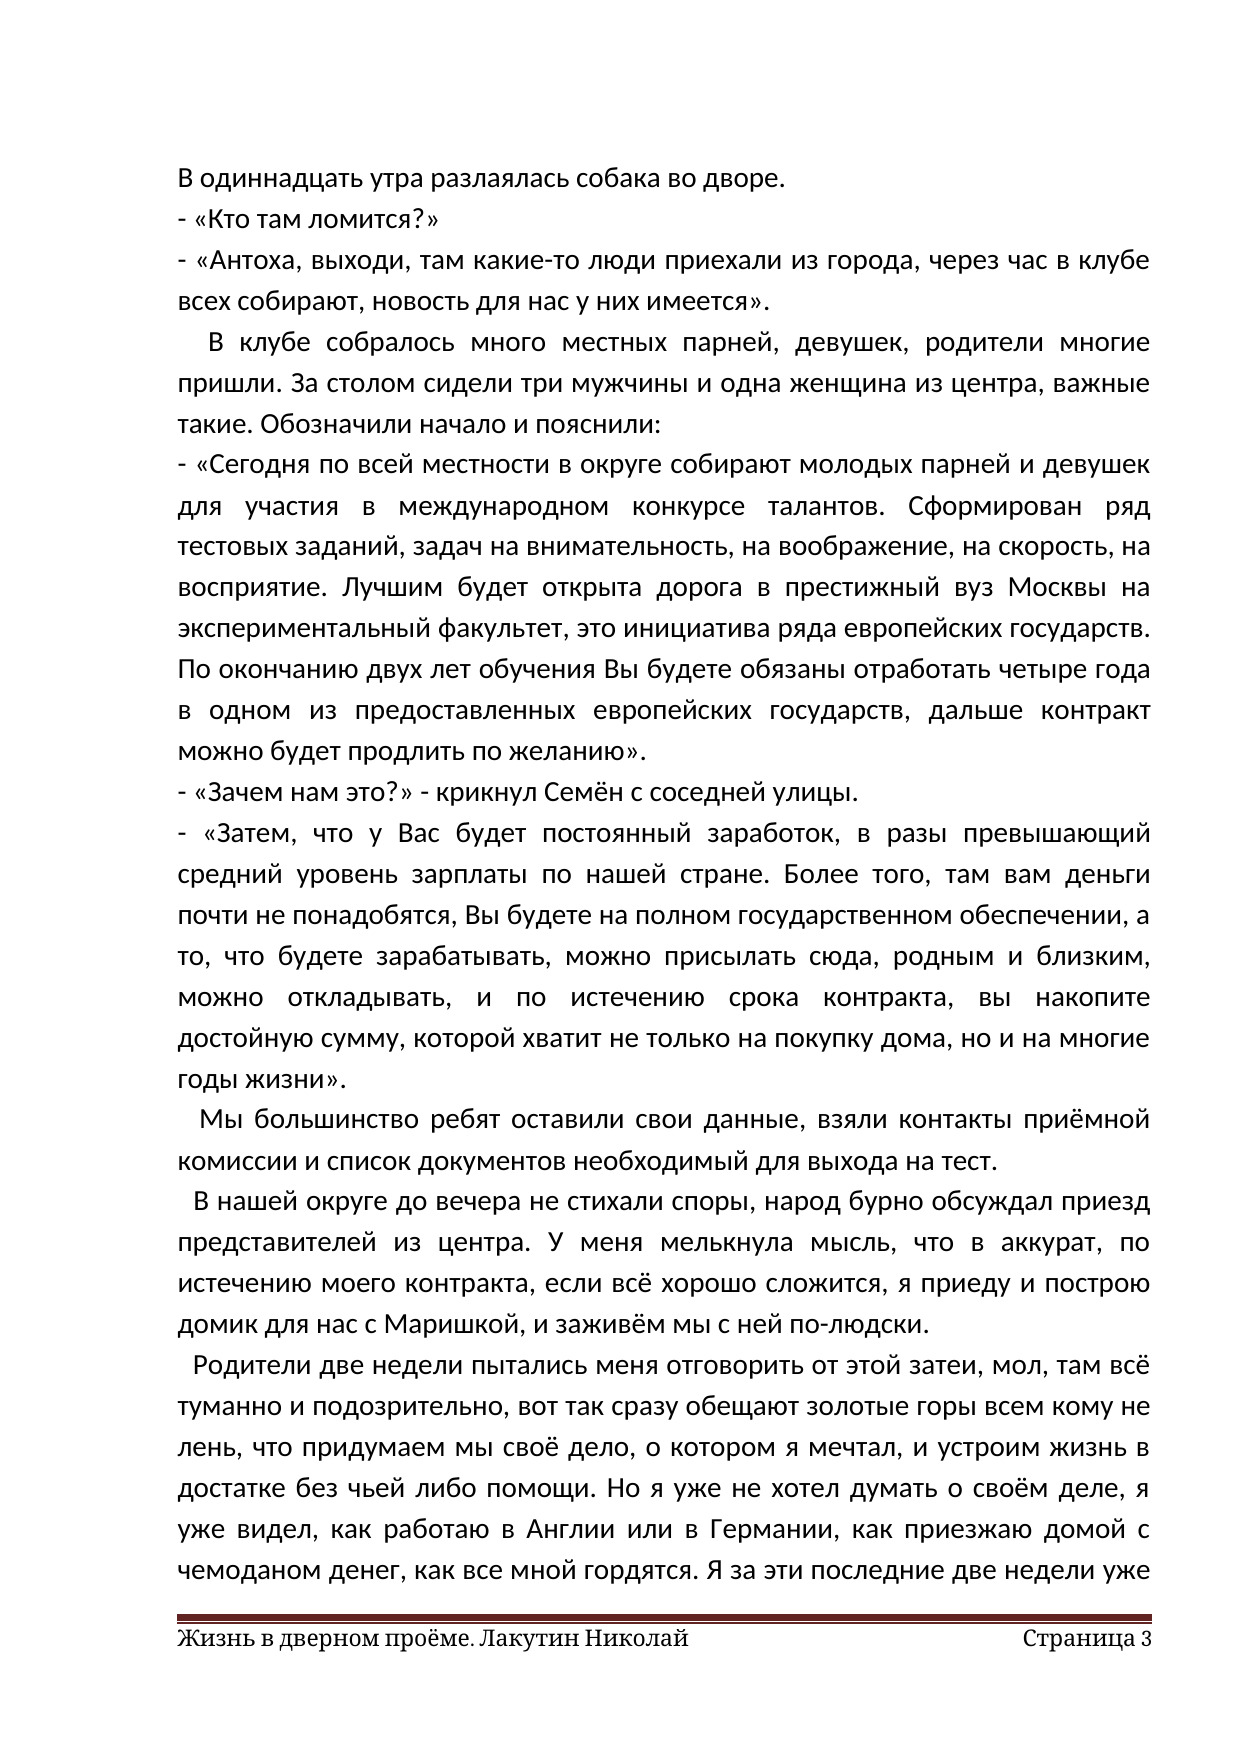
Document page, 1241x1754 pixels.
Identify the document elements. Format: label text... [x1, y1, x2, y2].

text - «Кто там ломится?» [177, 200, 1152, 236]
text - «Зачем нам это?» - крикнул Семён с соседней улицы. [177, 773, 1152, 809]
text - «Антоха, выходи, там какие-то люди приехали из города, через час в клубе всех собирают, новость для нас у них имеется». [177, 241, 1152, 317]
text В одиннадцать утра разлаялась собака во дворе. [177, 159, 1152, 195]
text - «Сегодня по всей местности в округе собирают молодых парней и девушек для участия в международном конкурсе талантов. Сформирован ряд тестовых заданий, задач на внимательность, на воображение, на скорость, на восприятие. Лучшим будет открыта дорога в престижный вуз Москвы на экспериментальный факультет, это инициатива ряда европейских государств. По окончанию двух лет обучения Вы будете обязаны отработать четыре года в одном из предоставленных европейских государств, дальше контракт можно будет продлить по желанию». [177, 446, 1152, 768]
text - «Затем, что у Вас будет постоянный заработок, в разы превышающий средний уровень зарплаты по нашей стране. Более того, там вам деньги почти не понадобятся, Вы будете на полном государственном обеспечении, а то, что будете зарабатывать, можно присылать сюда, родным и близким, можно откладывать, и по истечению срока контракта, вы накопите достойную сумму, которой хватит не только на покупку дома, но и на многие годы жизни». [177, 814, 1152, 1095]
text Мы большинство ребят оставили свои данные, взяли контакты приёмной комиссии и список документов необходимый для выхода на тест. [177, 1101, 1152, 1177]
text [177, 1346, 1152, 1587]
text В нашей округе до вечера не стихали споры, народ бурно обсуждал приезд представителей из центра. У меня мелькнула мысль, что в аккурат, по истечению моего контракта, если всё хорошо сложится, я приеду и построю домик для нас с Маришкой, и заживём мы с ней по-людски. [177, 1182, 1152, 1341]
text В клубе собралось много местных парней, девушек, родители многие пришли. За столом сидели три мужчины и одна женщина из центра, важные такие. Обозначили начало и пояснили: [177, 323, 1152, 440]
